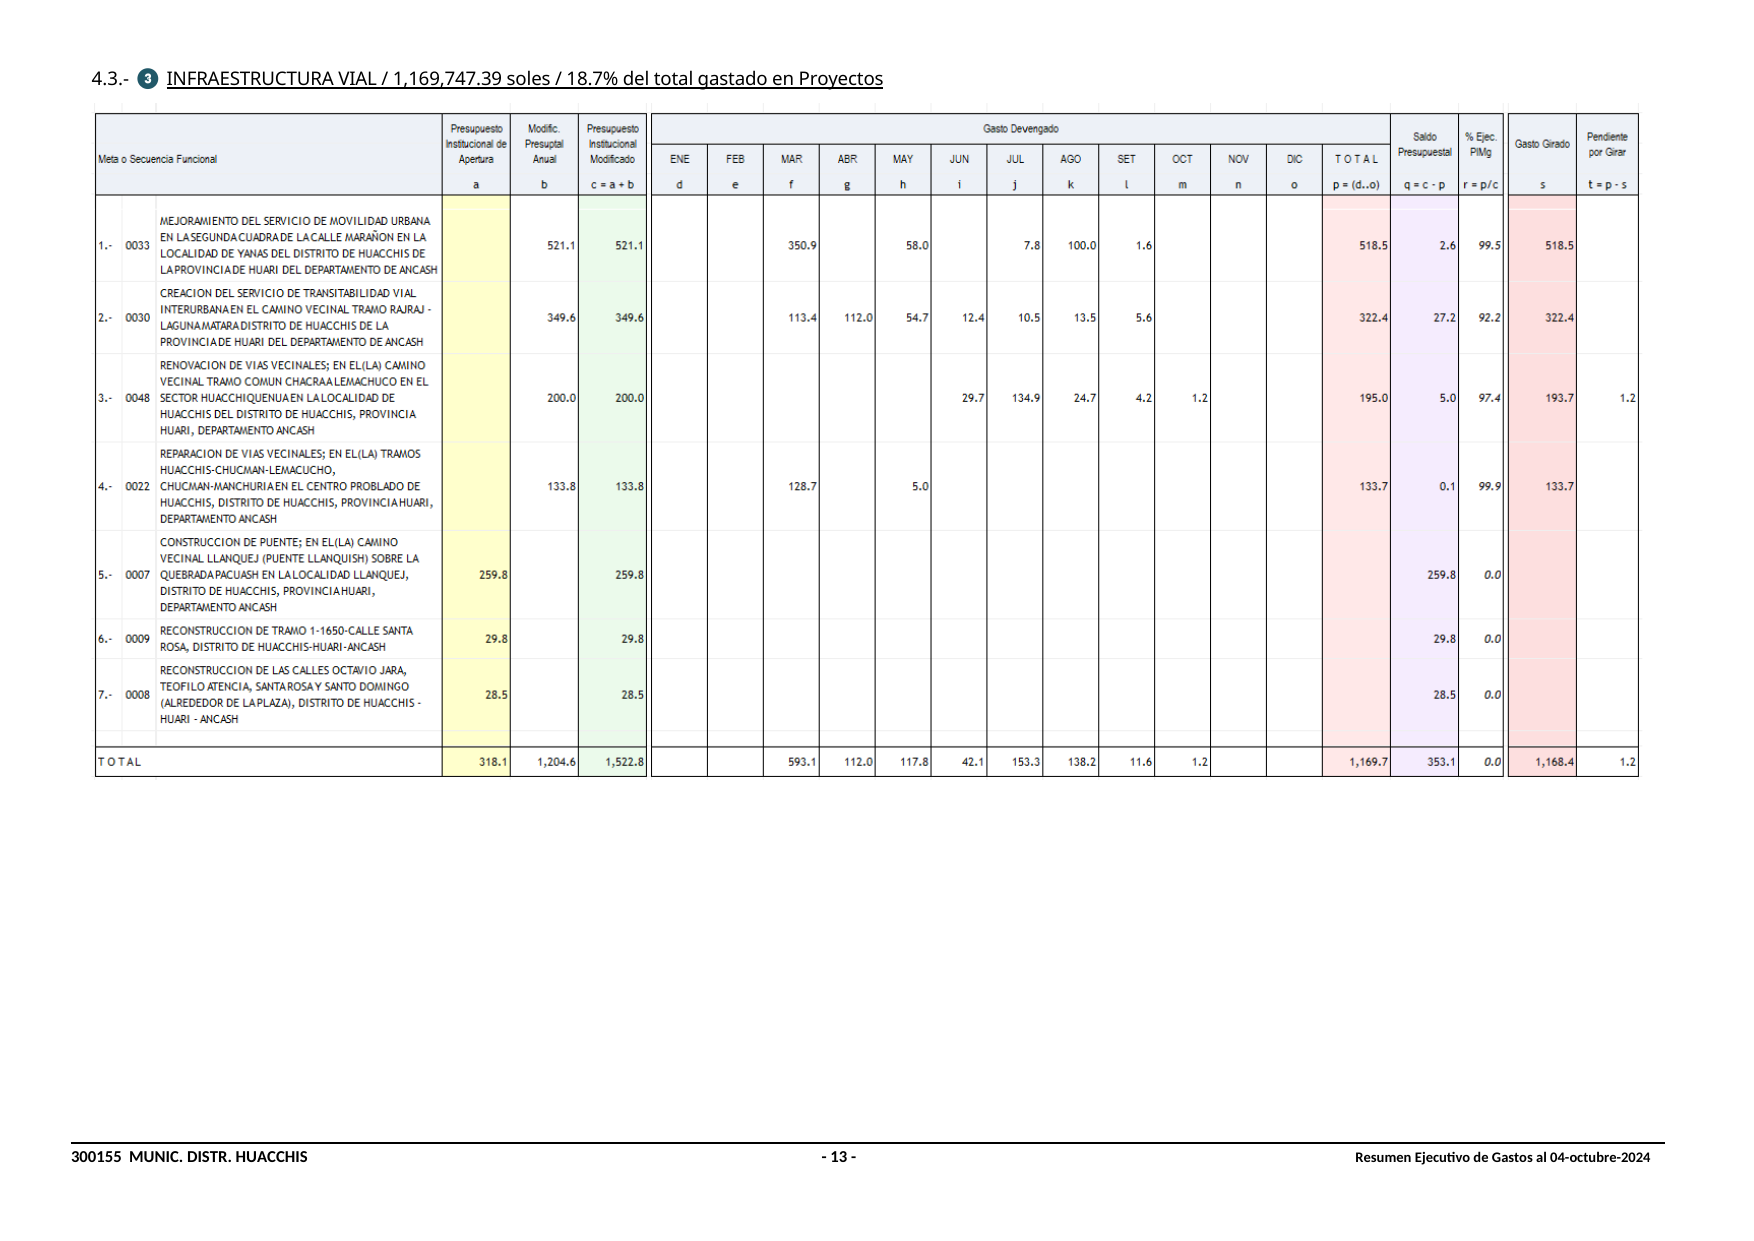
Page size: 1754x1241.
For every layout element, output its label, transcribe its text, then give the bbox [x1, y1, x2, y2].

table_header 4.3.- ❸ INFRAESTRUCTURA VIAL / 1,169,747.39 soles / 18.7% del total gastado en Proyectos [71, 59, 1650, 780]
picture [91, 103, 1643, 780]
